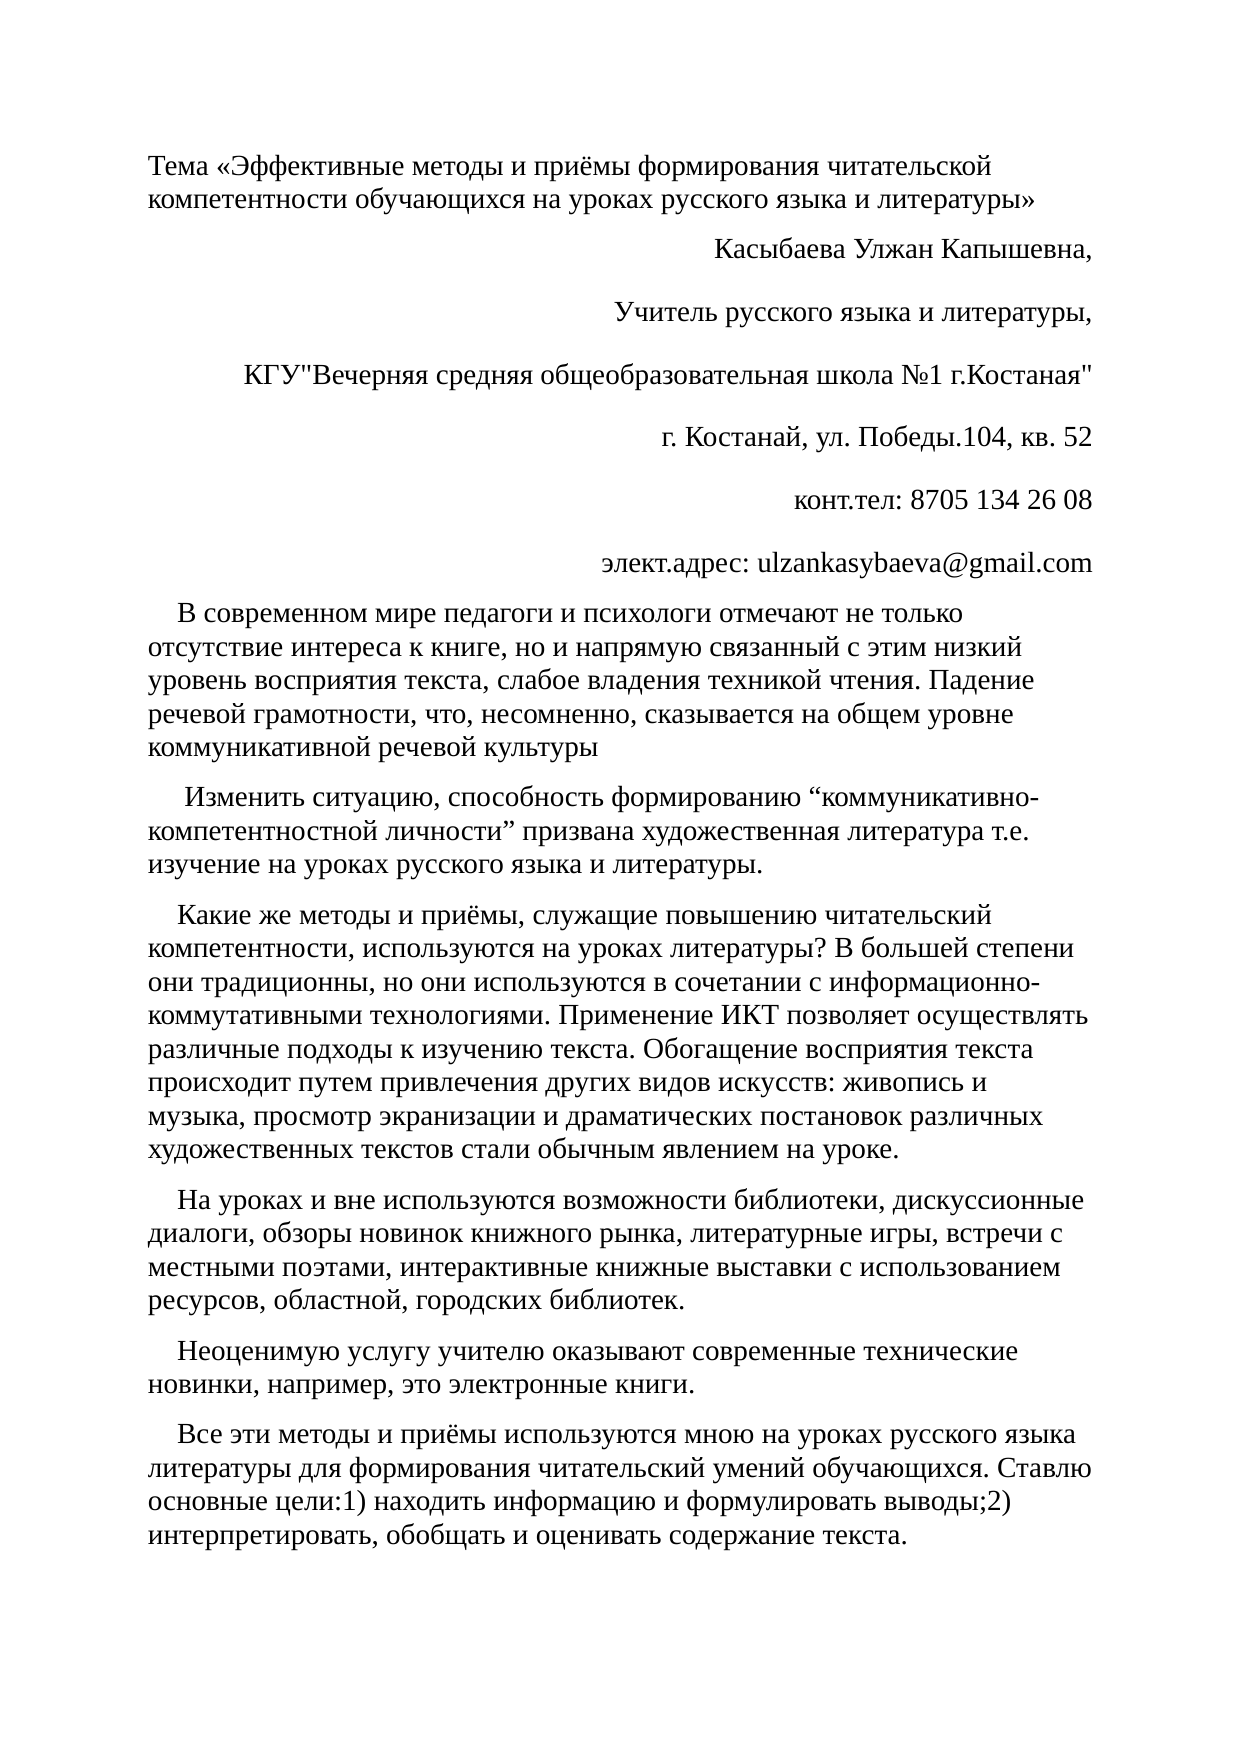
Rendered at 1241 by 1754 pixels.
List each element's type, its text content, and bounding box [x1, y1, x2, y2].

text Неоценимую услугу учителю оказывают современные технические новинки, например, это электронные книги. [148, 1333, 1092, 1400]
text Изменить ситуацию, способность формированию “коммуникативно-компетентностной личности” призвана художественная литература т.е. изучение на уроках русского языка и литературы. [148, 779, 1092, 880]
text Учитель русского языка и литературы, [148, 294, 1092, 328]
text г. Костанай, ул. Победы.104, кв. 52 [148, 419, 1092, 453]
text КГУ"Вечерняя средняя общеобразовательная школа №1 г.Костаная" [148, 357, 1092, 390]
text Все эти методы и приёмы используются мною на уроках русского языка литературы для формирования читательский умений обучающихся. Ставлю основные цели:1) находить информацию и формулировать выводы;2) интерпретировать, обобщать и оценивать содержание текста. [148, 1416, 1092, 1551]
text Тема «Эффективные методы и приёмы формирования читательской компетентности обучающихся на уроках русского языка и литературы» [148, 148, 1092, 215]
text На уроках и вне используются возможности библиотеки, дискуссионные диалоги, обзоры новинок книжного рынка, литературные игры, встречи с местными поэтами, интерактивные книжные выставки с использованием ресурсов, областной, городских библиотек. [148, 1182, 1092, 1316]
text Какие же методы и приёмы, служащие повышению читательский компетентности, используются на уроках литературы? В большей степени они традиционны, но они используются в сочетании с информационно-коммутативными технологиями. Применение ИКТ позволяет осуществлять различные подходы к изучению текста. Обогащение восприятия текста происходит путем привлечения других видов искусств: живопись и музыка, просмотр экранизации и драматических постановок различных художественных текстов стали обычным явлением на уроке. [148, 897, 1092, 1165]
text Касыбаева Улжан Капышевна, [148, 231, 1092, 265]
text В современном мире педагоги и психологи отмечают не только отсутствие интереса к книге, но и напрямую связанный с этим низкий уровень восприятия текста, слабое владения техникой чтения. Падение речевой грамотности, что, несомненно, сказывается на общем уровне коммуникативной речевой культуры [148, 595, 1092, 763]
text конт.тел: 8705 134 26 08 [148, 482, 1092, 516]
text элект.адрес: ulzankasybaeva@gmail.com [148, 545, 1092, 578]
